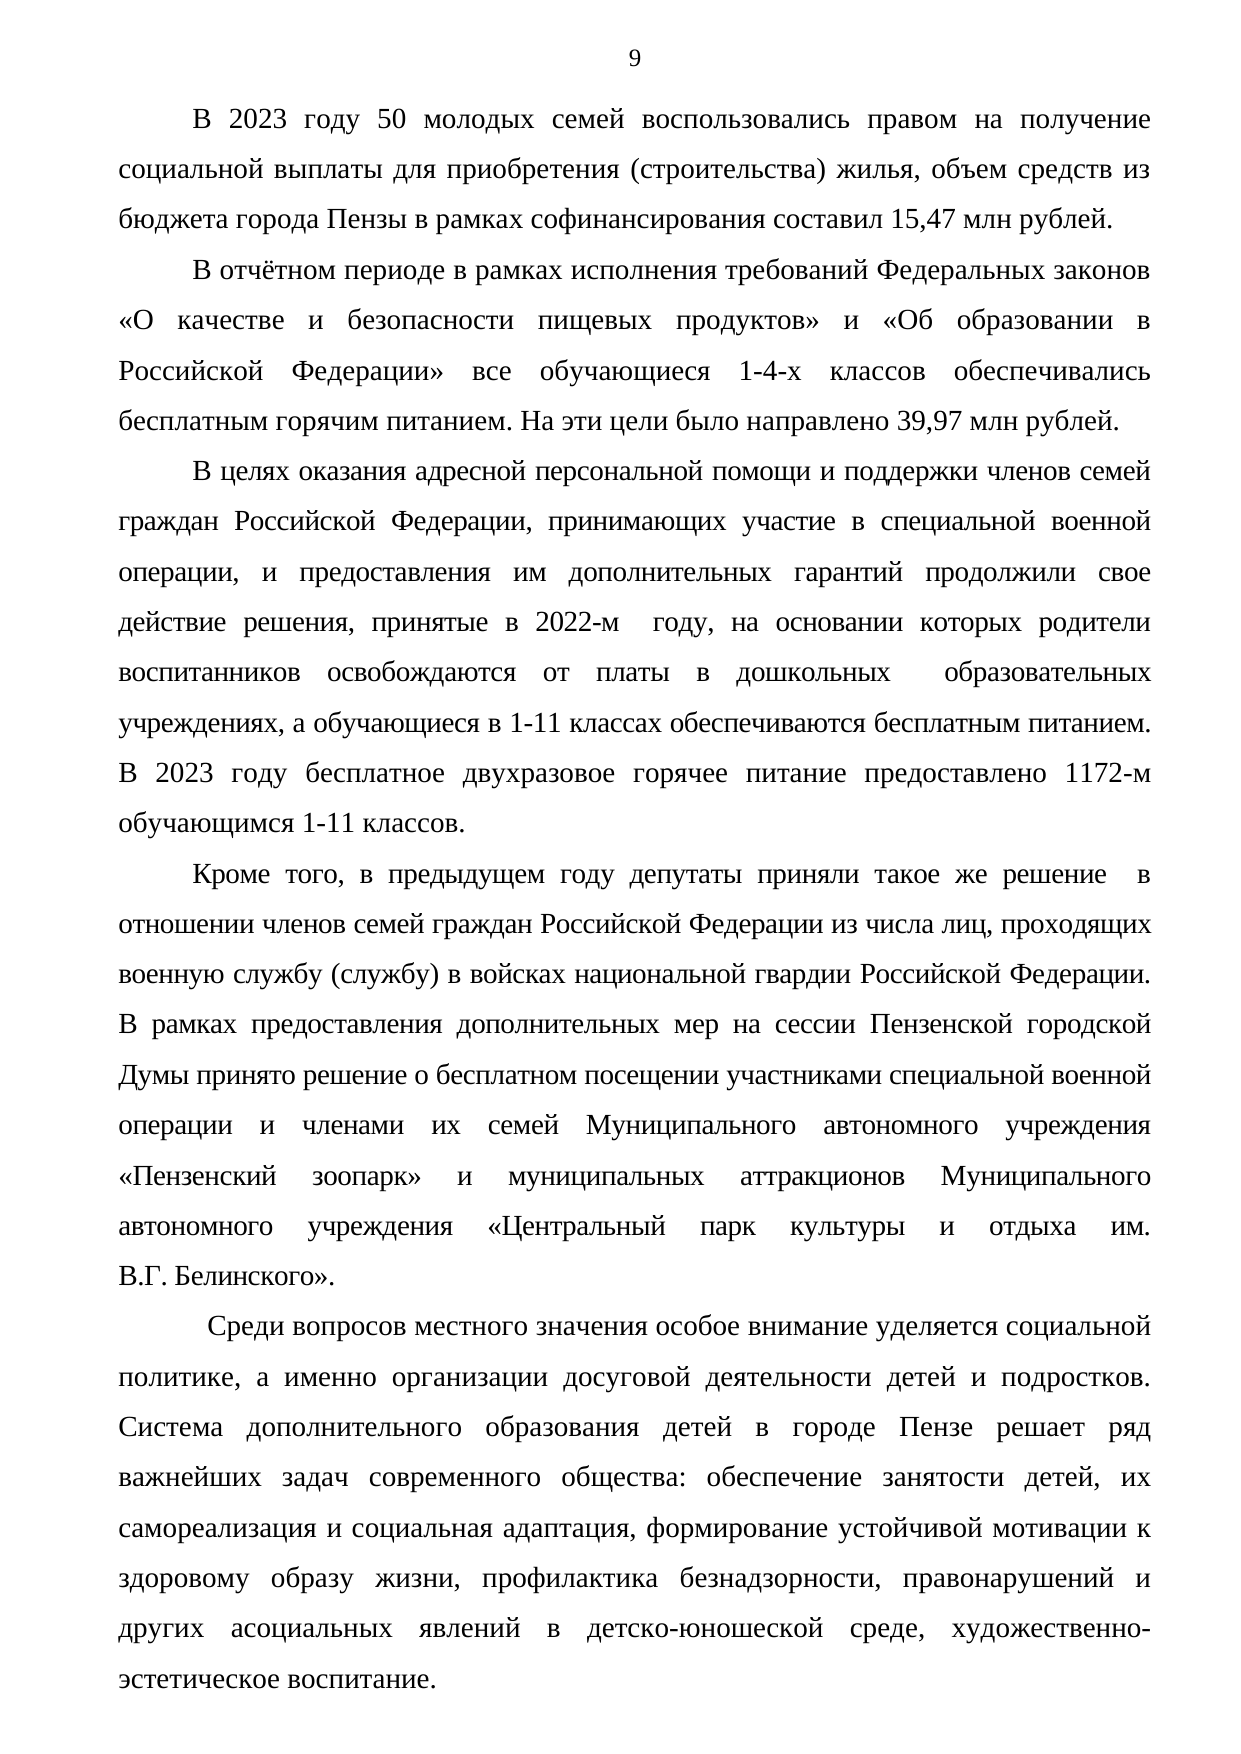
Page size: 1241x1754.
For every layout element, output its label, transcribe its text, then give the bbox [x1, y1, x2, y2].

text В целях оказания адресной персональной помощи и поддержки членов семей граждан Российской Федерации, принимающих участие в специальной военной операции, и предоставления им дополнительных гарантий продолжили свое действие решения, принятые в 2022-м году, на основании которых родители воспитанников освобождаются от платы в дошкольных образовательных учреждениях, а обучающиеся в 1-11 классах обеспечиваются бесплатным питанием. В 2023 году бесплатное двухразовое горячее питание предоставлено 1172-м обучающимся 1-11 классов. [118, 453, 1152, 839]
text Кроме того, в предыдущем году депутаты приняли такое же решение в отношении членов семей граждан Российской Федерации из числа лиц, проходящих военную службу (службу) в войсках национальной гвардии Российской Федерации. В рамках предоставления дополнительных мер на сессии Пензенской городской Думы принято решение о бесплатном посещении участниками специальной военной операции и членами их семей Муниципального автономного учреждения «Пензенский зоопарк» и муниципальных аттракционов Муниципального автономного учреждения «Центральный парк культуры и отдыха им. В.Г. Белинского». [118, 856, 1152, 1292]
text Среди вопросов местного значения особое внимание уделяется социальной политике, а именно организации досуговой деятельности детей и подростков. Система дополнительного образования детей в городе Пензе решает ряд важнейших задач современного общества: обеспечение занятости детей, их самореализация и социальная адаптация, формирование устойчивой мотивации к здоровому образу жизни, профилактика безнадзорности, правонарушений и других асоциальных явлений в детско-юношеской среде, художественно-эстетическое воспитание. [118, 1308, 1152, 1694]
text В 2023 году 50 молодых семей воспользовались правом на получение социальной выплаты для приобретения (строительства) жилья, объем средств из бюджета города Пензы в рамках софинансирования составил 15,47 млн рублей. [118, 101, 1152, 235]
text В отчётном периоде в рамках исполнения требований Федеральных законов «О качестве и безопасности пищевых продуктов» и «Об образовании в Российской Федерации» все обучающиеся 1-4-х классов обеспечивались бесплатным горячим питанием. На эти цели было направлено 39,97 млн рублей. [118, 252, 1152, 436]
